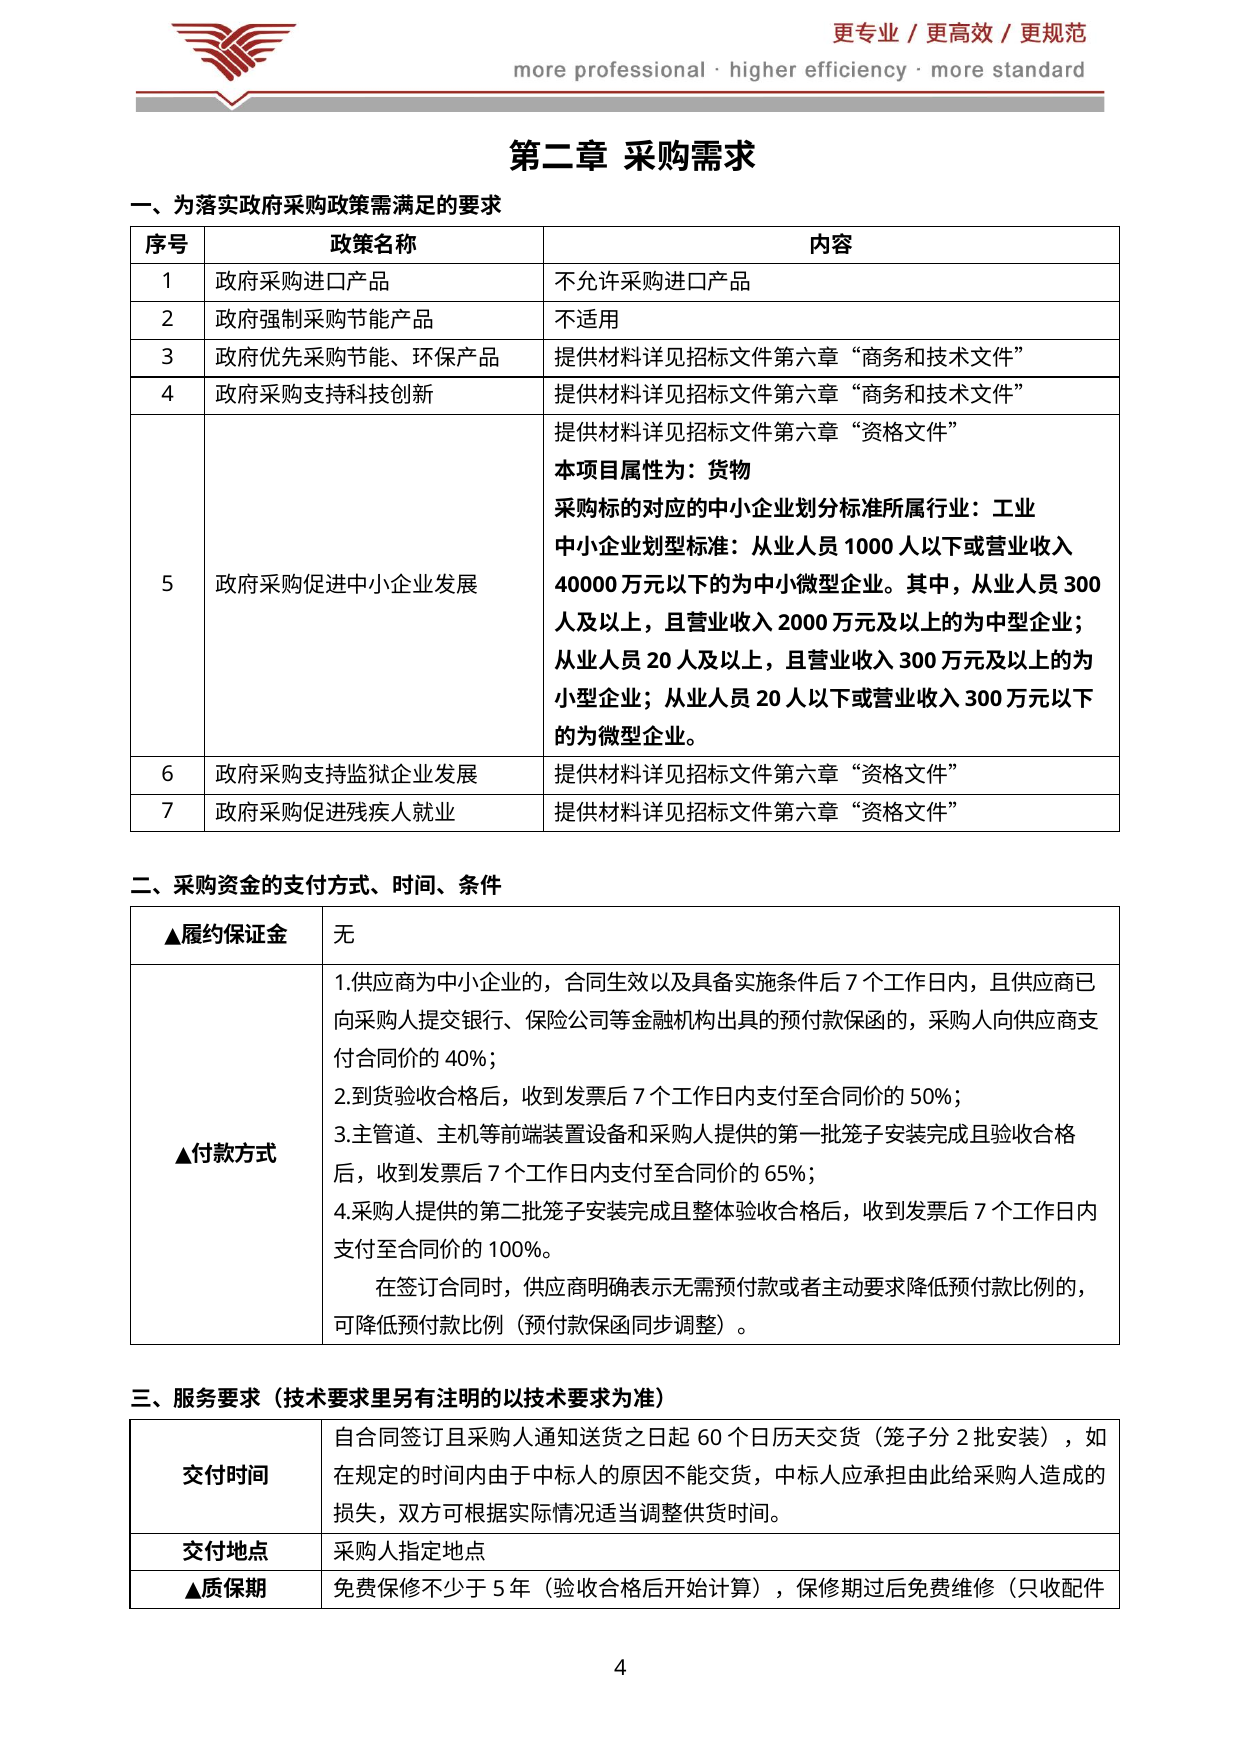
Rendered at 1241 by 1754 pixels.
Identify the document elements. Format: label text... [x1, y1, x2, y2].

picture [135, 0, 1105, 112]
text 一、为落实政府采购政策需满足的要求 [130, 188, 1110, 219]
table_cell 提供材料详见招标文件第六章“资格文件” 本项目属性为：货物 采购标的对应的中小企业划分标准所属行业：工业 中小企业划型标准：从业人员1000人以下或营业收入40000万元以下的为中小微型企业。其中，从业人员300人及以上，且营业收入2000万元及以上的为中型企业；从业人员20人及以上，且营业收入300万元及以上的为小型企业；从业人员20人以下或营业收入300万元以下的为微型企业。 [544, 415, 1119, 756]
table_cell 6 [131, 757, 204, 793]
table_header 内容 [544, 227, 1119, 263]
table_cell 政府采购进口产品 [205, 264, 543, 301]
table_header ▲履约保证金 [131, 907, 322, 964]
table_cell ▲质保期 [131, 1571, 321, 1608]
table_cell 政府采购促进残疾人就业 [205, 795, 543, 831]
table_cell 提供材料详见招标文件第六章“商务和技术文件” [544, 378, 1119, 414]
table_cell 政府采购支持监狱企业发展 [205, 757, 543, 793]
table_cell 2 [131, 302, 204, 339]
table_header 序号 [131, 227, 204, 263]
table_cell 政府强制采购节能产品 [205, 302, 543, 339]
text 三、服务要求（技术要求里另有注明的以技术要求为准） [130, 1381, 1110, 1413]
table_header 无 [323, 907, 1119, 964]
table_header 自合同签订且采购人通知送货之日起60个日历天交货（笼子分2批安装），如在规定的时间内由于中标人的原因不能交货，中标人应承担由此给采购人造成的损失，双方可根据实际情况适当调整供货时间。 [322, 1420, 1119, 1533]
table_cell 提供材料详见招标文件第六章“资格文件” [544, 795, 1119, 831]
text 二、采购资金的支付方式、时间、条件 [130, 868, 1110, 899]
table_cell 5 [131, 415, 204, 756]
table_cell 7 [131, 795, 204, 831]
table_cell 政府优先采购节能、环保产品 [205, 340, 543, 376]
table_cell 提供材料详见招标文件第六章“资格文件” [544, 757, 1119, 793]
text 第二章 采购需求 [155, 130, 1110, 178]
table_cell 3 [131, 340, 204, 376]
table_cell 交付地点 [131, 1534, 321, 1570]
table_cell 1.供应商为中小企业的，合同生效以及具备实施条件后7个工作日内，且供应商已向采购人提交银行、保险公司等金融机构出具的预付款保函的，采购人向供应商支付合同价的40%； 2.到货验收合格后，收到发票后7个工作日内支付至合同价的50%； 3.主管道、主机等前端装置设备和采购人提供的第一批笼子安装完成且验收合格后，收到发票后7个工作日内支付至合同价的65%； 4.采购人提供的第二批笼子安装完成且整体验收合格后，收到发票后7个工作日内支付至合同价的100%。 在签订合同时，供应商明确表示无需预付款或者主动要求降低预付款比例的，可降低预付款比例（预付款保函同步调整）。 [323, 965, 1119, 1344]
table_header 交付时间 [131, 1420, 321, 1533]
table_cell 不适用 [544, 302, 1119, 339]
table_cell 采购人指定地点 [322, 1534, 1119, 1570]
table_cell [322, 1571, 1119, 1608]
table_cell 政府采购促进中小企业发展 [205, 415, 543, 756]
table_header 政策名称 [205, 227, 543, 263]
table_cell 4 [131, 378, 204, 414]
table_cell 政府采购支持科技创新 [205, 378, 543, 414]
table_cell 不允许采购进口产品 [544, 264, 1119, 301]
table_cell 1 [131, 264, 204, 301]
table_cell ▲付款方式 [131, 965, 322, 1344]
table_cell 提供材料详见招标文件第六章“商务和技术文件” [544, 340, 1119, 376]
